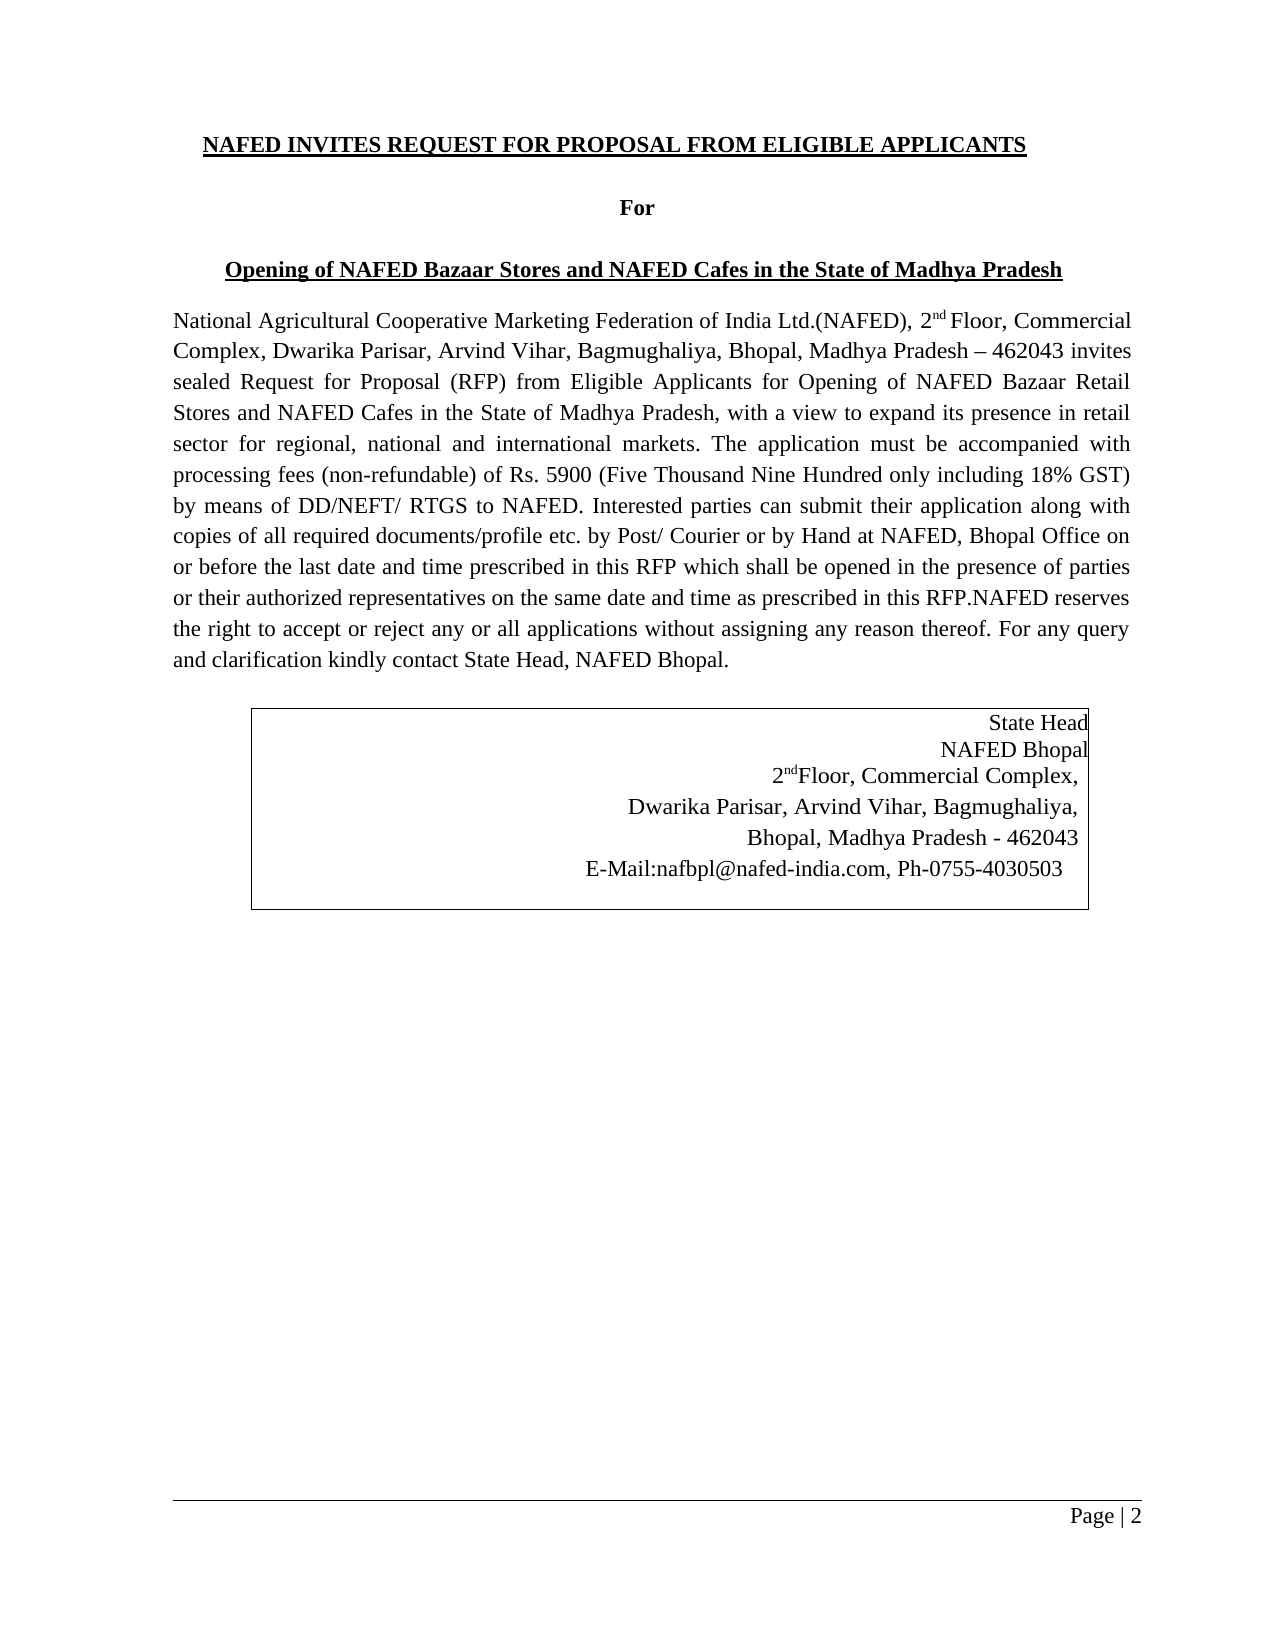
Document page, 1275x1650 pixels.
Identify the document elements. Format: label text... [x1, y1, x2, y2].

text NAFED INVITES REQUEST FOR PROPOSAL FROM ELIGIBLE APPLICANTS [202, 132, 1059, 158]
text Opening of NAFED Bazaar Stores and NAFED Cafes in the State of Madhya Pradesh [217, 256, 1070, 282]
text National Agricultural Cooperative Marketing Federation of India Ltd.(NAFED), 2nd Floor, Commercial Complex, Dwarika Parisar, Arvind Vihar, Bagmughaliya, Bhopal, Madhya Pradesh – 462043 invites sealed Request for Proposal (RFP) from Eligible Applicants for Opening of NAFED Bazaar Retail Stores and NAFED Cafes in the State of Madhya Pradesh, with a view to expand its presence in retail sector for regional, national and international markets. The application must be accompanied with processing fees (non-refundable) of Rs. 5900 (Five Thousand Nine Hundred only including 18% GST) by means of DD/NEFT/ RTGS to NAFED. Interested parties can submit their application along with copies of all required documents/profile etc. by Post/ Courier or by Hand at NAFED, Bhopal Office on or before the last date and time prescribed in this RFP which shall be opened in the presence of parties or their authorized representatives on the same date and time as prescribed in this RFP.NAFED reserves the right to accept or reject any or all applications without assigning any reason thereof. For any query and clarification kindly contact State Head, NAFED Bhopal. [173, 307, 1132, 672]
text For [244, 194, 1030, 220]
